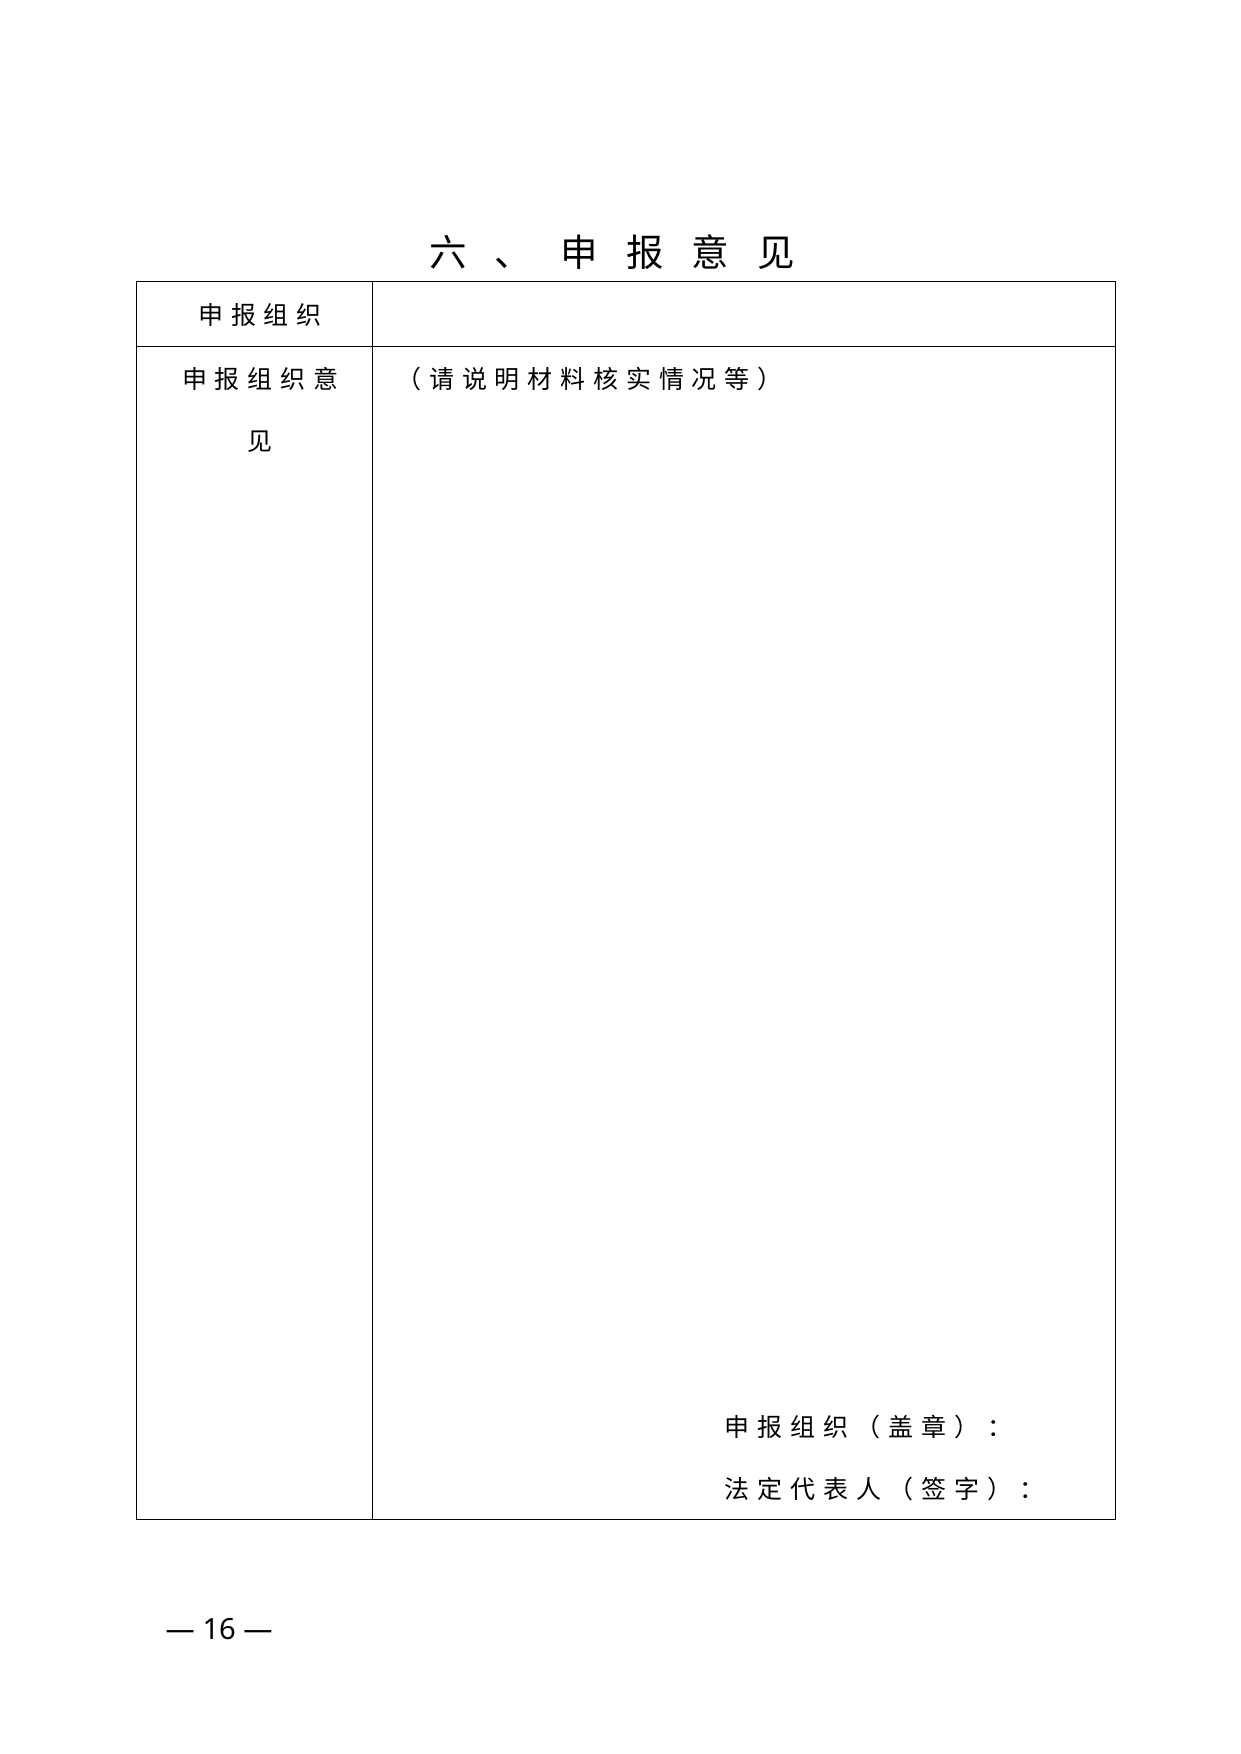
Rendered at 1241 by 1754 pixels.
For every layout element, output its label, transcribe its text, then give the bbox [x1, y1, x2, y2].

table_header [373, 282, 1115, 346]
table_cell 申报组织意见 [137, 347, 372, 1518]
table_header 申报组织 [137, 282, 372, 346]
text 六、申报意见 [167, 219, 1085, 281]
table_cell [373, 347, 1115, 1518]
